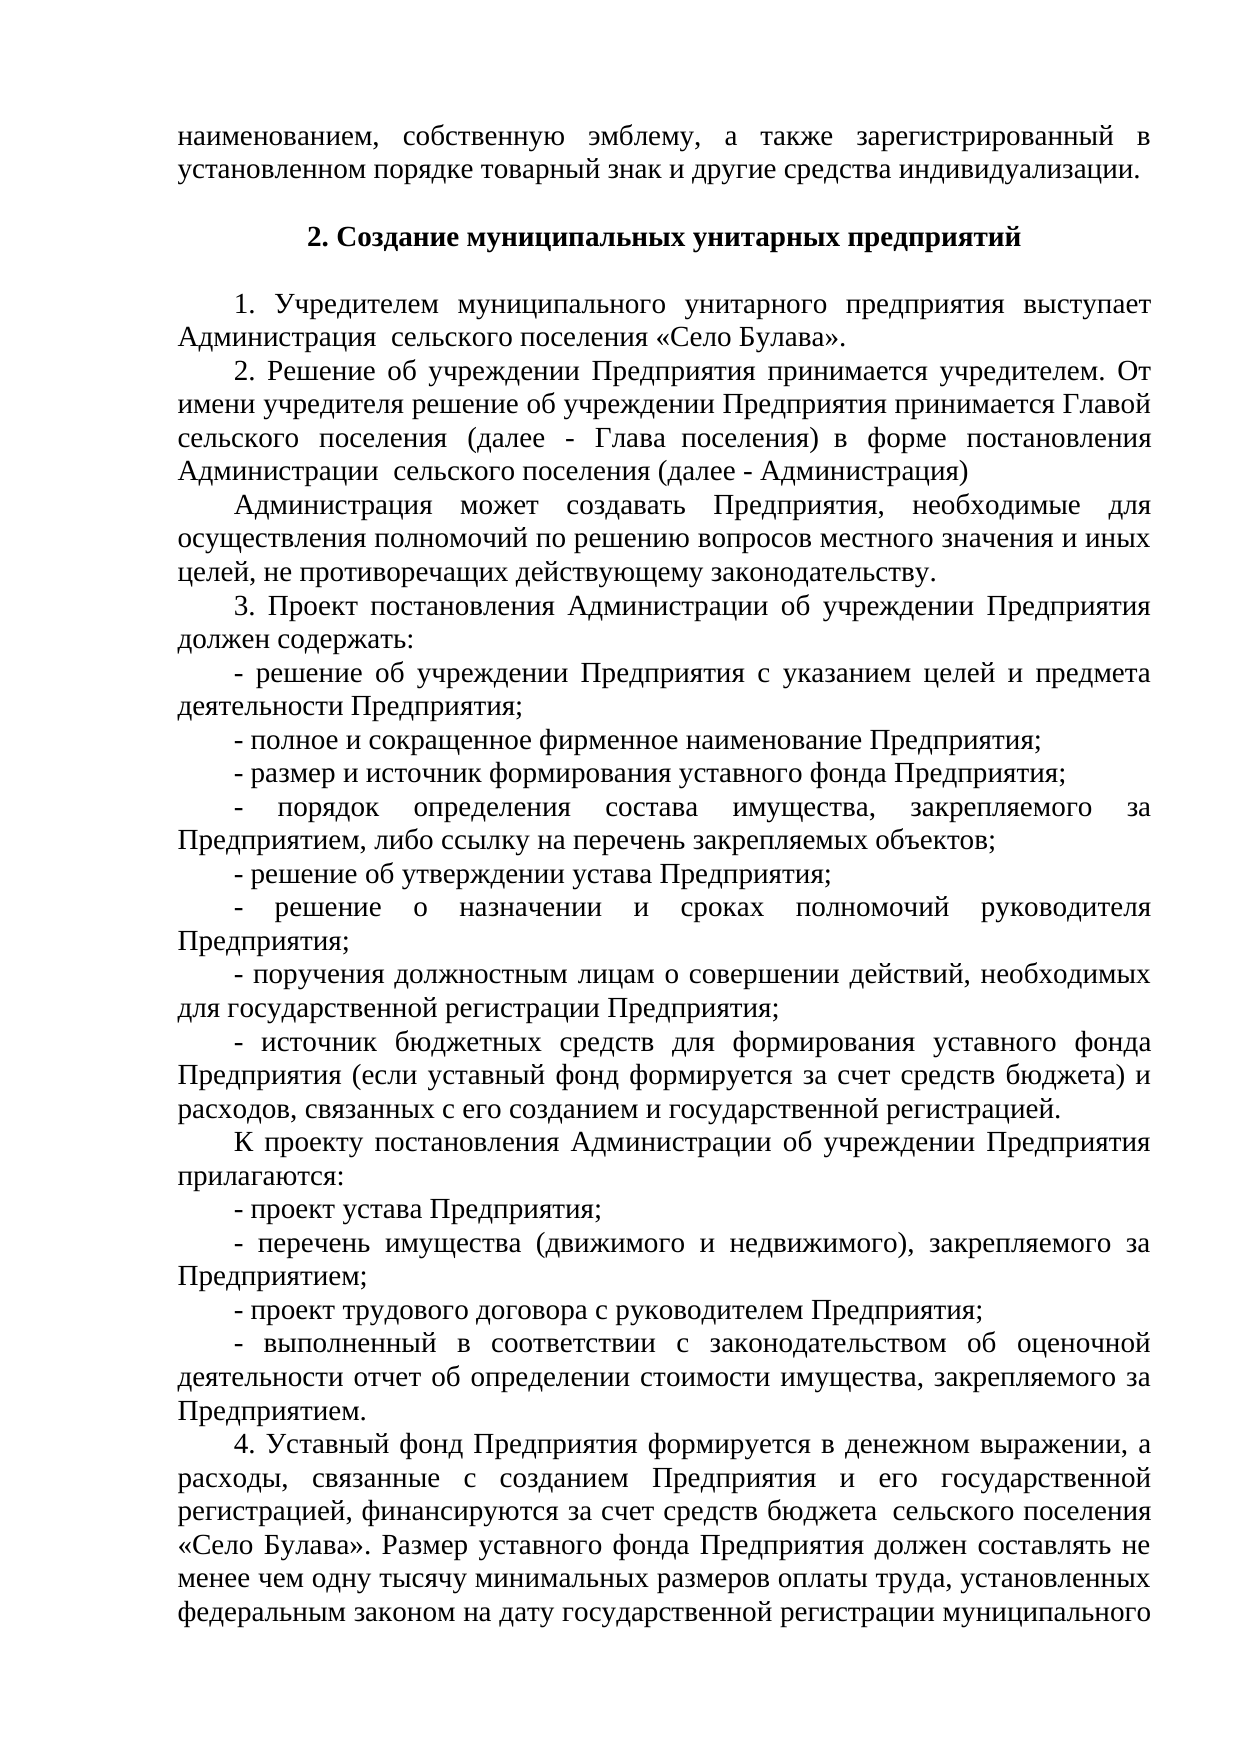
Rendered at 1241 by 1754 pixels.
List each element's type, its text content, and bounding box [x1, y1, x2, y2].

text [177, 1426, 1152, 1627]
text - размер и источник формирования уставного фонда Предприятия; [177, 755, 1152, 789]
text - проект трудового договора с руководителем Предприятия; [177, 1292, 1152, 1326]
text 3. Проект постановления Администрации об учреждении Предприятия должен содержать: [177, 588, 1152, 655]
text - решение о назначении и сроках полномочий руководителя Предприятия; [177, 889, 1152, 957]
text - выполненный в соответствии с законодательством об оценочной деятельности отчет об определении стоимости имущества, закрепляемого за Предприятием. [177, 1326, 1152, 1426]
text Администрация может создавать Предприятия, необходимые для осуществления полномочий по решению вопросов местного значения и иных целей, не противоречащих действующему законодательству. [177, 487, 1152, 588]
text - порядок определения состава имущества, закрепляемого за Предприятием, либо ссылку на перечень закрепляемых объектов; [177, 789, 1152, 856]
text - решение об утверждении устава Предприятия; [177, 856, 1152, 889]
text 2. Решение об учреждении Предприятия принимается учредителем. От имени учредителя решение об учреждении Предприятия принимается Главой сельского поселения (далее - Глава поселения) в форме постановления Администрации сельского поселения (далее - Администрация) [177, 353, 1152, 487]
text 2. Создание муниципальных унитарных предприятий [177, 219, 1152, 252]
text - полное и сокращенное фирменное наименование Предприятия; [177, 722, 1152, 755]
text - решение об учреждении Предприятия с указанием целей и предмета деятельности Предприятия; [177, 655, 1152, 722]
text - поручения должностным лицам о совершении действий, необходимых для государственной регистрации Предприятия; [177, 957, 1152, 1024]
text - проект устава Предприятия; [177, 1191, 1152, 1225]
text - источник бюджетных средств для формирования уставного фонда Предприятия (если уставный фонд формируется за счет средств бюджета) и расходов, связанных с его созданием и государственной регистрацией. [177, 1024, 1152, 1124]
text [177, 118, 1152, 185]
text К проекту постановления Администрации об учреждении Предприятия прилагаются: [177, 1124, 1152, 1191]
text - перечень имущества (движимого и недвижимого), закрепляемого за Предприятием; [177, 1225, 1152, 1292]
text 1. Учредителем муниципального унитарного предприятия выступает Администрация сельского поселения «Село Булава». [177, 286, 1152, 353]
